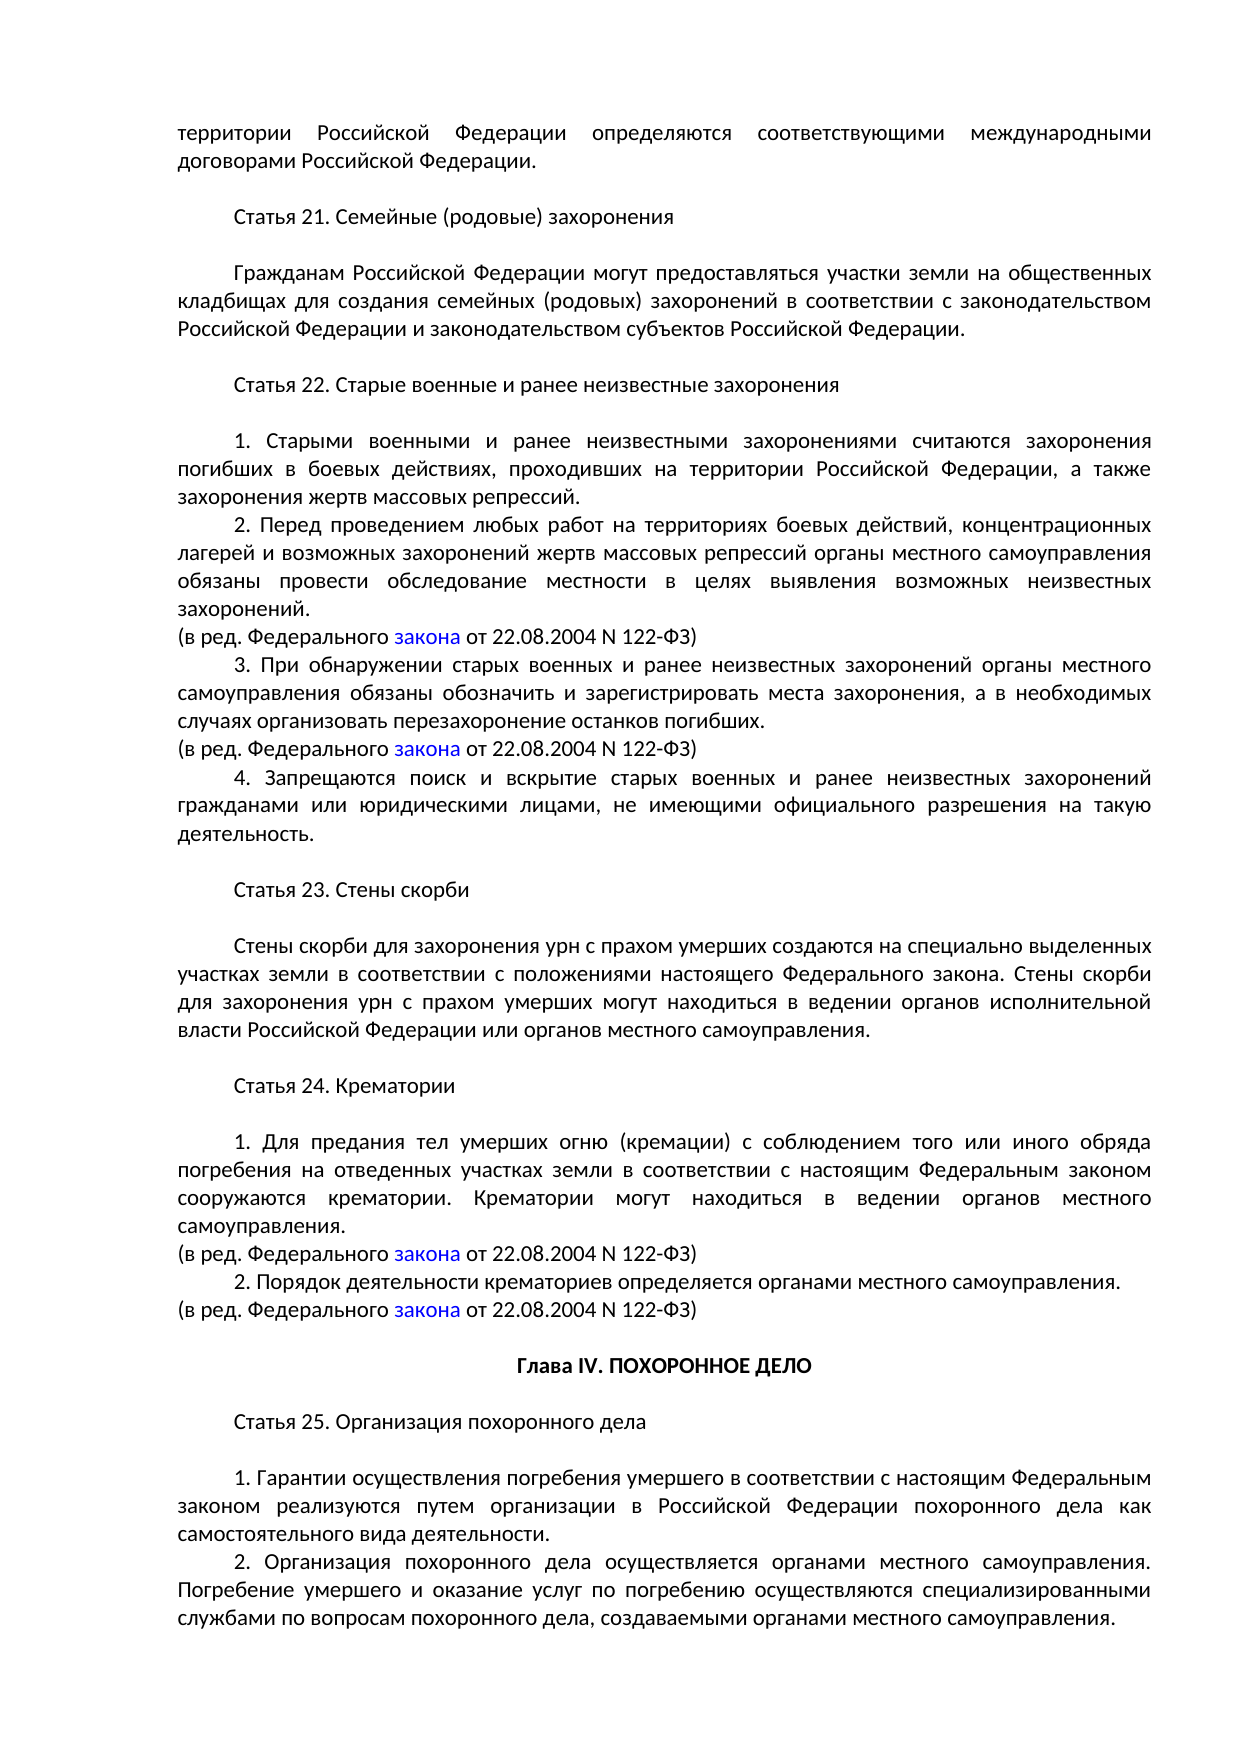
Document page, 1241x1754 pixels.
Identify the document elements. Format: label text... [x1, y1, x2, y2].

text 2. Порядок деятельности крематориев определяется органами местного самоуправления. [177, 1267, 1152, 1295]
text Статья 22. Старые военные и ранее неизвестные захоронения [177, 370, 1152, 398]
text 3. При обнаружении старых военных и ранее неизвестных захоронений органы местного самоуправления обязаны обозначить и зарегистрировать места захоронения, а в необходимых случаях организовать перезахоронение останков погибших. [177, 651, 1152, 734]
title Глава IV. ПОХОРОННОЕ ДЕЛО [177, 1351, 1152, 1379]
text 1. Для предания тел умерших огню (кремации) с соблюдением того или иного обряда погребения на отведенных участках земли в соответствии с настоящим Федеральным законом сооружаются крематории. Крематории могут находиться в ведении органов местного самоуправления. [177, 1127, 1152, 1239]
text Статья 24. Крематории [177, 1071, 1152, 1099]
text 2. Перед проведением любых работ на территориях боевых действий, концентрационных лагерей и возможных захоронений жертв массовых репрессий органы местного самоуправления обязаны провести обследование местности в целях выявления возможных неизвестных захоронений. [177, 510, 1152, 622]
text (в ред. Федерального закона от 22.08.2004 N 122-ФЗ) [177, 1295, 1152, 1323]
text Статья 21. Семейные (родовые) захоронения [177, 202, 1152, 230]
text (в ред. Федерального закона от 22.08.2004 N 122-ФЗ) [177, 622, 1152, 651]
text Стены скорби для захоронения урн с прахом умерших создаются на специально выделенных участках земли в соответствии с положениями настоящего Федерального закона. Стены скорби для захоронения урн с прахом умерших могут находиться в ведении органов исполнительной власти Российской Федерации или органов местного самоуправления. [177, 931, 1152, 1043]
text 1. Гарантии осуществления погребения умершего в соответствии с настоящим Федеральным законом реализуются путем организации в Российской Федерации похоронного дела как самостоятельного вида деятельности. [177, 1463, 1152, 1547]
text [177, 118, 1152, 174]
text 1. Старыми военными и ранее неизвестными захоронениями считаются захоронения погибших в боевых действиях, проходивших на территории Российской Федерации, а также захоронения жертв массовых репрессий. [177, 426, 1152, 510]
text Гражданам Российской Федерации могут предоставляться участки земли на общественных кладбищах для создания семейных (родовых) захоронений в соответствии с законодательством Российской Федерации и законодательством субъектов Российской Федерации. [177, 258, 1152, 342]
text Статья 25. Организация похоронного дела [177, 1407, 1152, 1435]
text (в ред. Федерального закона от 22.08.2004 N 122-ФЗ) [177, 1239, 1152, 1267]
text Статья 23. Стены скорби [177, 875, 1152, 903]
text 2. Организация похоронного дела осуществляется органами местного самоуправления. Погребение умершего и оказание услуг по погребению осуществляются специализированными службами по вопросам похоронного дела, создаваемыми органами местного самоуправления. [177, 1547, 1152, 1631]
text (в ред. Федерального закона от 22.08.2004 N 122-ФЗ) [177, 734, 1152, 763]
text 4. Запрещаются поиск и вскрытие старых военных и ранее неизвестных захоронений гражданами или юридическими лицами, не имеющими официального разрешения на такую деятельность. [177, 763, 1152, 847]
